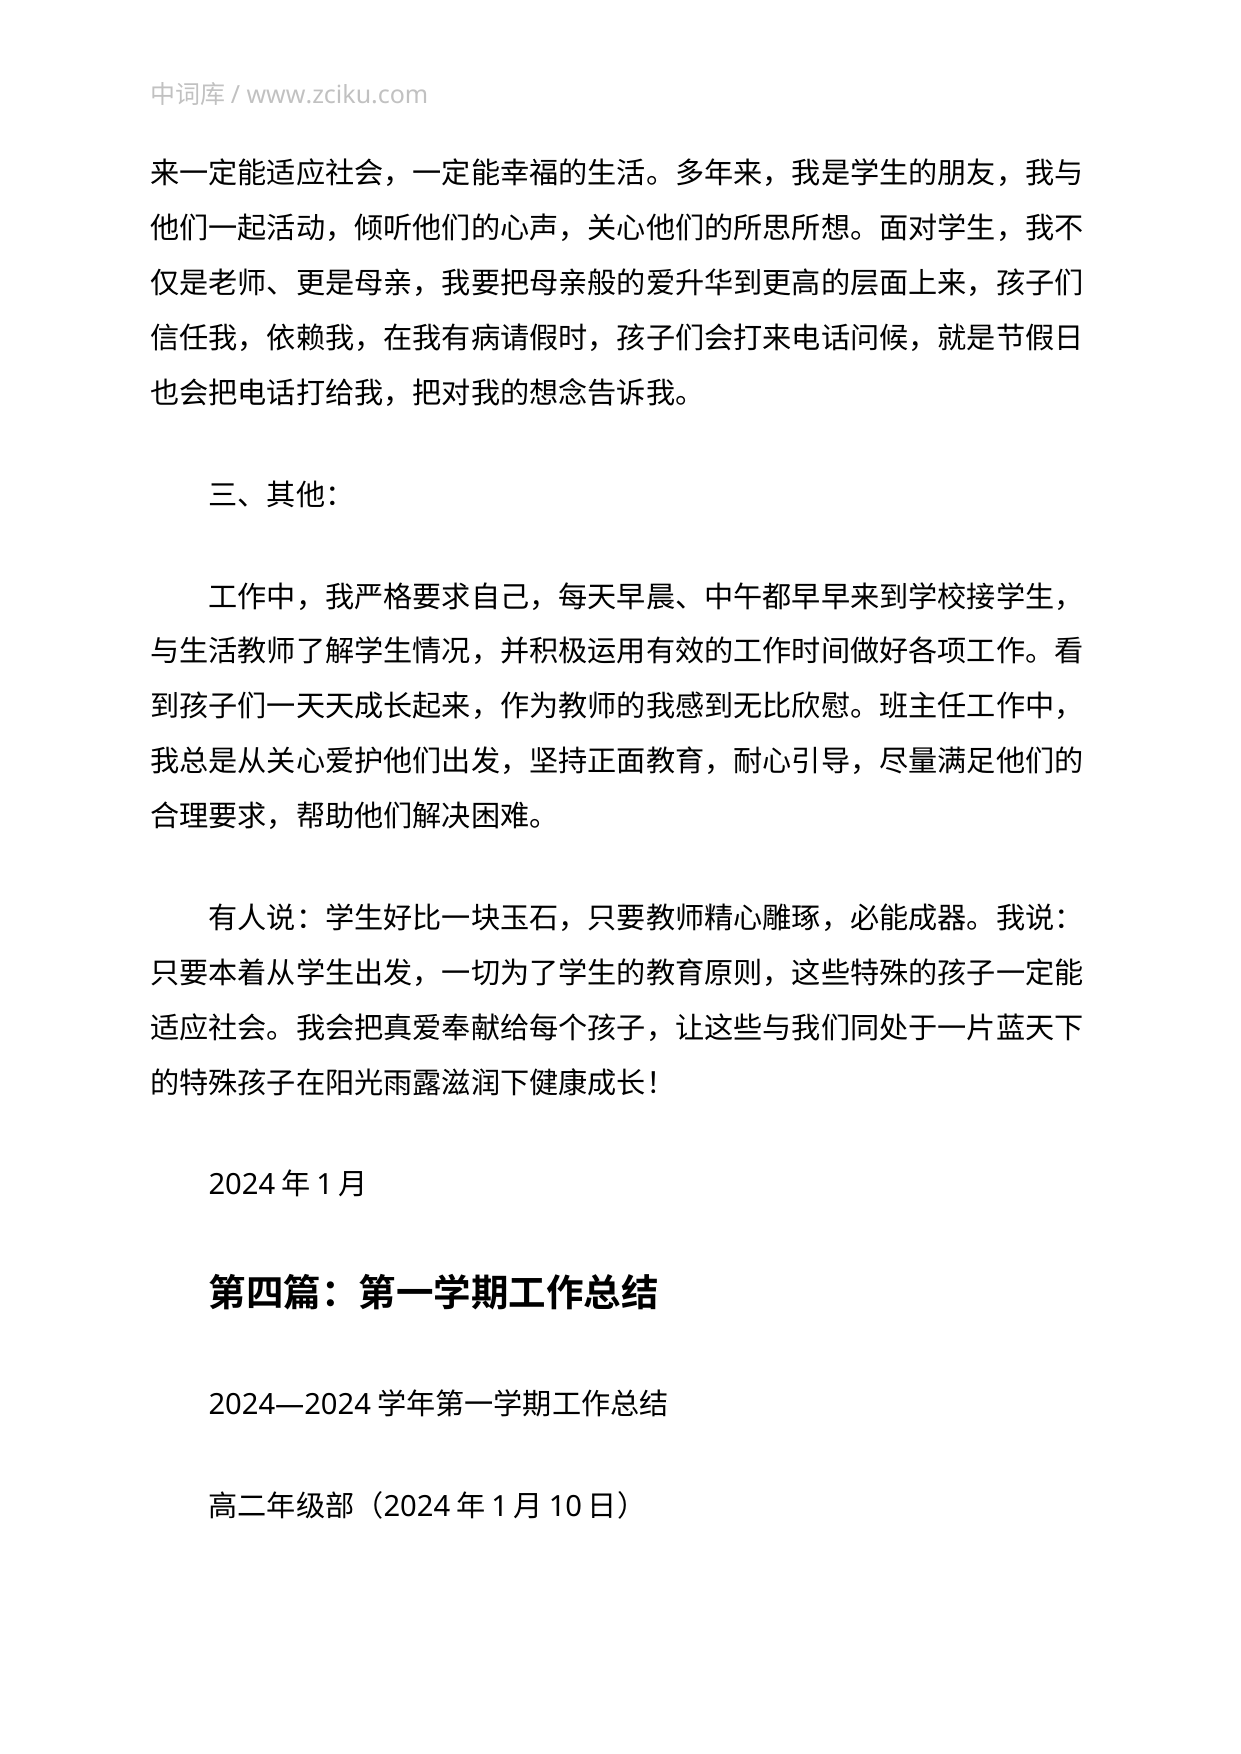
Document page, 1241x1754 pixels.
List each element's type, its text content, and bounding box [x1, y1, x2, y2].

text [150, 150, 1090, 412]
text 三、其他： [150, 471, 1090, 514]
text 高二年级部（2024年1月10日） [150, 1482, 1090, 1525]
text 2024—2024学年第一学期工作总结 [150, 1380, 1090, 1423]
text 2024年1月 [150, 1161, 1090, 1203]
text 有人说：学生好比一块玉石，只要教师精心雕琢，必能成器。我说：只要本着从学生出发，一切为了学生的教育原则，这些特殊的孩子一定能适应社会。我会把真爱奉献给每个孩子，让这些与我们同处于一片蓝天下的特殊孩子在阳光雨露滋润下健康成长！ [150, 894, 1090, 1101]
text 第四篇：第一学期工作总结 [150, 1263, 1090, 1317]
text 工作中，我严格要求自己，每天早晨、中午都早早来到学校接学生，与生活教师了解学生情况，并积极运用有效的工作时间做好各项工作。看到孩子们一天天成长起来，作为教师的我感到无比欣慰。班主任工作中，我总是从关心爱护他们出发，坚持正面教育，耐心引导，尽量满足他们的合理要求，帮助他们解决困难。 [150, 573, 1090, 835]
